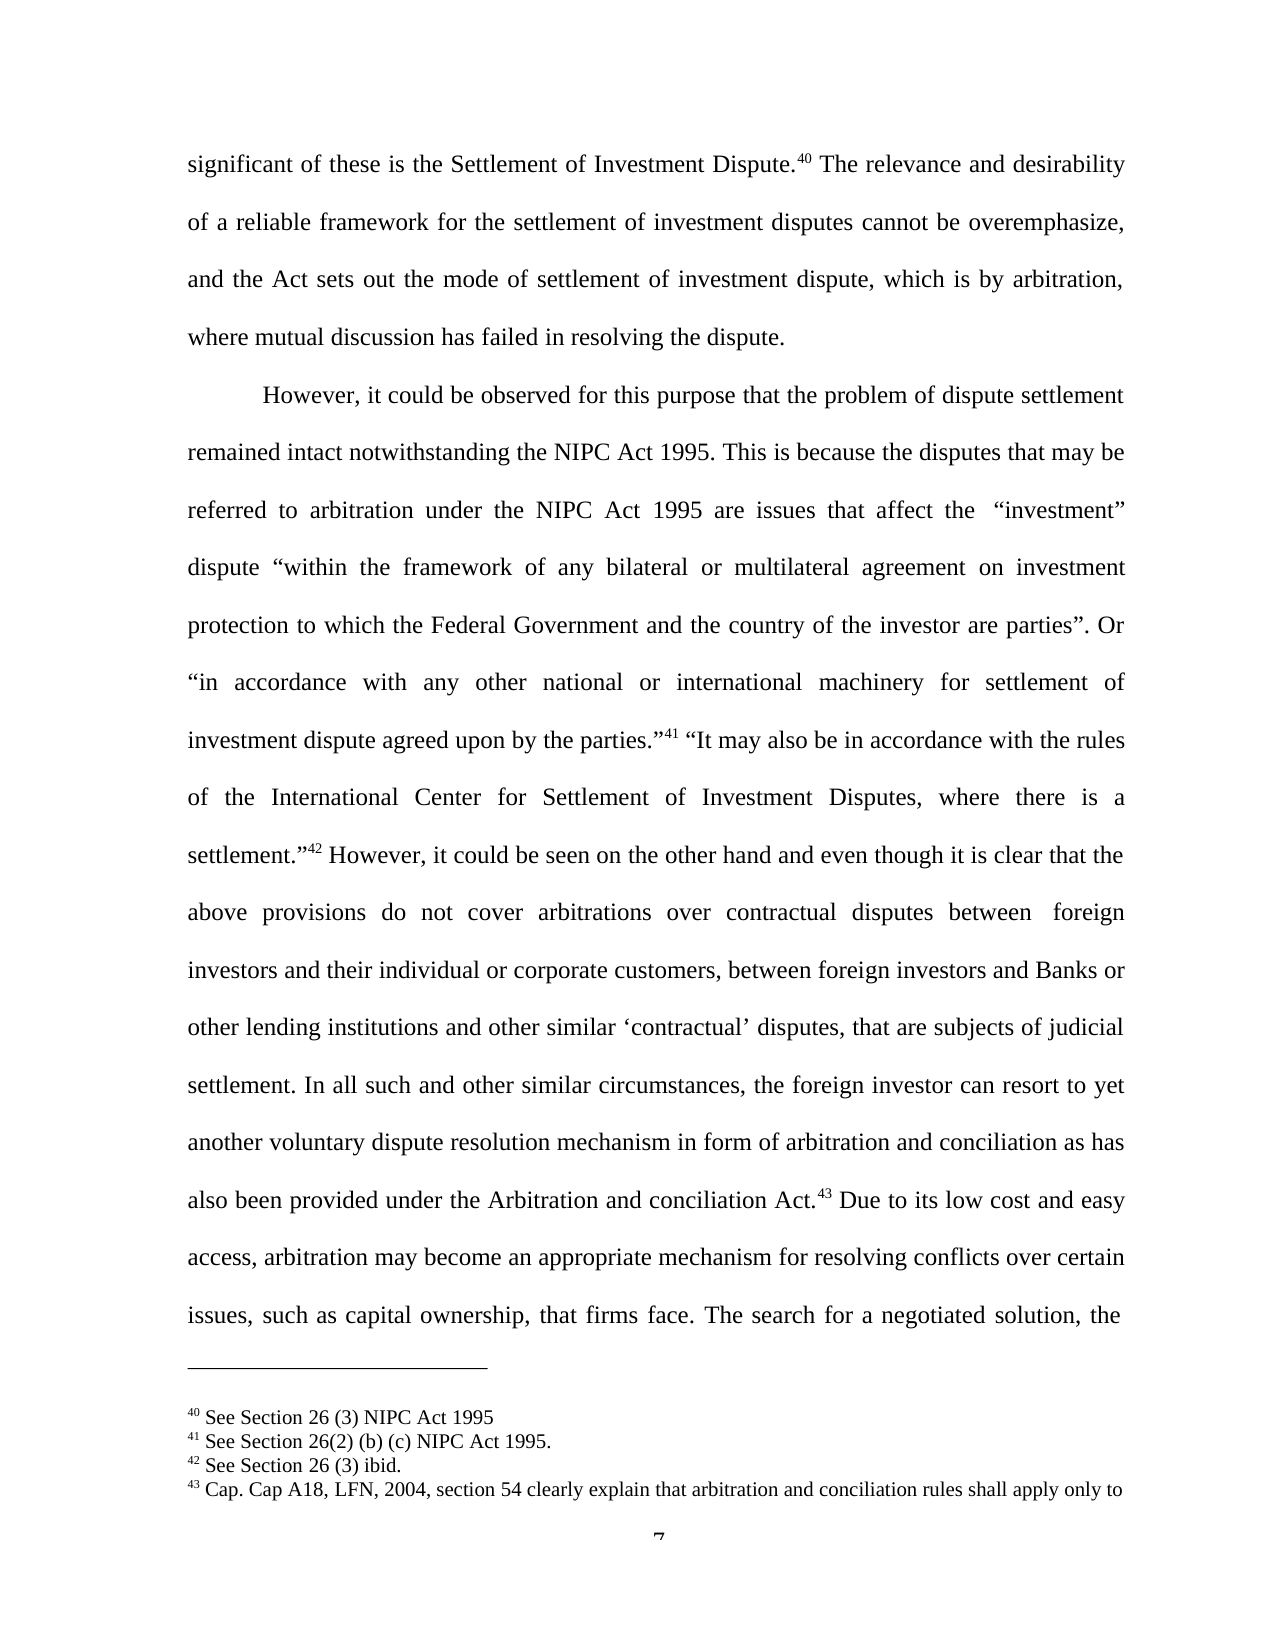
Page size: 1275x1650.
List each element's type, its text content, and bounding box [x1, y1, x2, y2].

text 41 See Section 26(2) (b) (c) NIPC Act 1995. [187, 1429, 1137, 1453]
text However, it could be observed for this purpose that the problem of dispute settlement remained intact notwithstanding the NIPC Act 1995. This is because the disputes that may be referred to arbitration under the NIPC Act 1995 are issues that affect the “investment” dispute “within the framework of any bilateral or multilateral agreement on investment protection to which the Federal Government and the country of the investor are parties”. Or “in accordance with any other national or international machinery for settlement of investment dispute agreed upon by the parties.”41 “It may also be in accordance with the rules of the International Center for Settlement of Investment Disputes, where there is a settlement.”42 However, it could be seen on the other hand and even though it is clear that the above provisions do not cover arbitrations over contractual disputes between foreign investors and their individual or corporate customers, between foreign investors and Banks or other lending institutions and other similar ‘contractual’ disputes, that are subjects of judicial settlement. In all such and other similar circumstances, the foreign investor can resort to yet another voluntary dispute resolution mechanism in form of arbitration and conciliation as has also been provided under the Arbitration and conciliation Act.43 Due to its low cost and easy access, arbitration may become an appropriate mechanism for resolving conflicts over certain issues, such as capital ownership, that firms face. The search for a negotiated solution, the [187, 380, 1126, 1328]
text 42 See Section 26 (3) ibid. [187, 1453, 1137, 1477]
text significant of these is the Settlement of Investment Dispute.40 The relevance and desirability of a reliable framework for the settlement of investment disputes cannot be overemphasize, and the Act sets out the mode of settlement of investment dispute, which is by arbitration, where mutual discussion has failed in resolving the dispute. [187, 149, 1126, 351]
text 40 See Section 26 (3) NIPC Act 1995 [187, 1364, 1137, 1429]
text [187, 1477, 1137, 1501]
